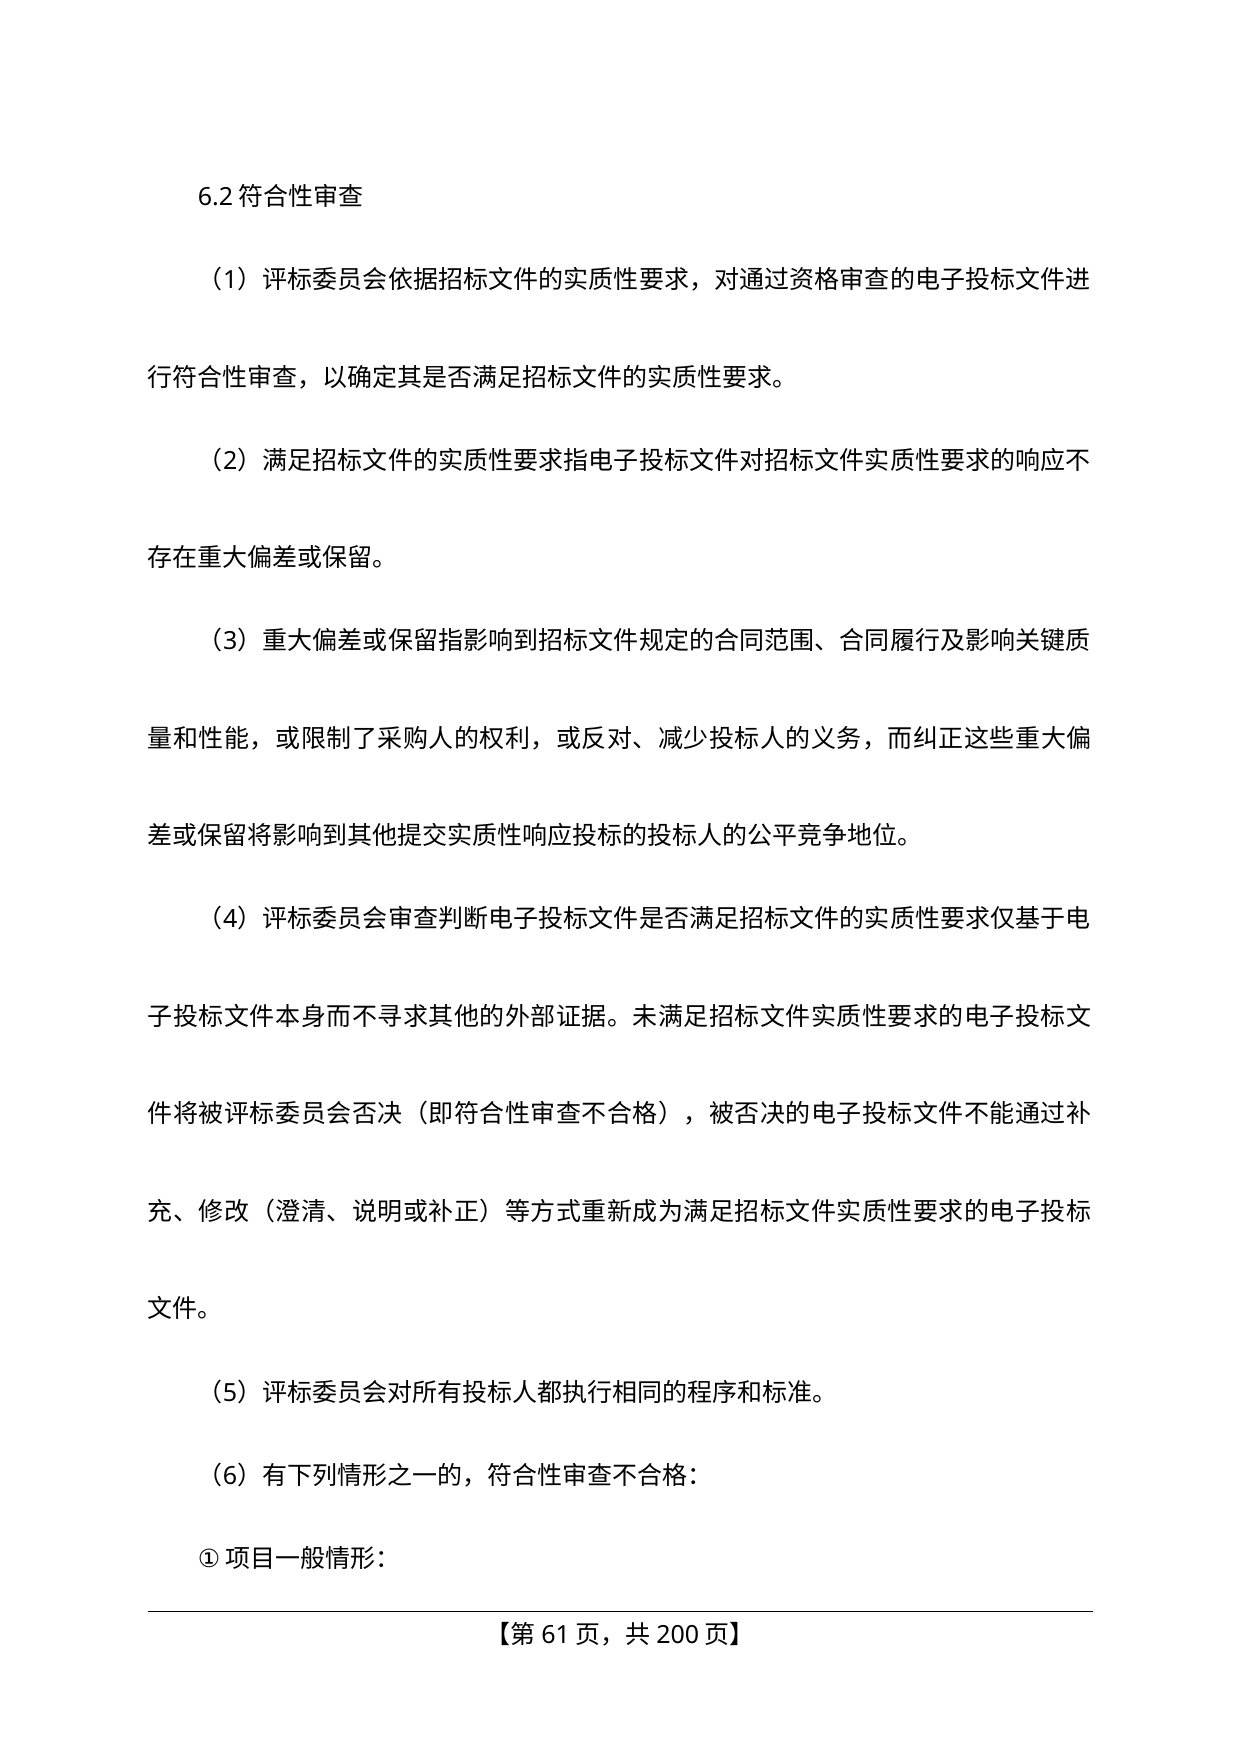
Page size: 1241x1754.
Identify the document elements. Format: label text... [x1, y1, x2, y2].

text （2）满足招标文件的实质性要求指电子投标文件对招标文件实质性要求的响应不存在重大偏差或保留。 [148, 426, 1092, 588]
text ①项目一般情形： [148, 1524, 1092, 1589]
text 6.2符合性审查 [148, 162, 1092, 227]
text （4）评标委员会审查判断电子投标文件是否满足招标文件的实质性要求仅基于电子投标文件本身而不寻求其他的外部证据。未满足招标文件实质性要求的电子投标文件将被评标委员会否决（即符合性审查不合格），被否决的电子投标文件不能通过补充、修改（澄清、说明或补正）等方式重新成为满足招标文件实质性要求的电子投标文件。 [148, 884, 1092, 1339]
text （5）评标委员会对所有投标人都执行相同的程序和标准。 [148, 1358, 1092, 1423]
text （6）有下列情形之一的，符合性审查不合格： [148, 1441, 1092, 1506]
text （1）评标委员会依据招标文件的实质性要求，对通过资格审查的电子投标文件进行符合性审查，以确定其是否满足招标文件的实质性要求。 [148, 245, 1092, 408]
text （3）重大偏差或保留指影响到招标文件规定的合同范围、合同履行及影响关键质量和性能，或限制了采购人的权利，或反对、减少投标人的义务，而纠正这些重大偏差或保留将影响到其他提交实质性响应投标的投标人的公平竞争地位。 [148, 606, 1092, 866]
